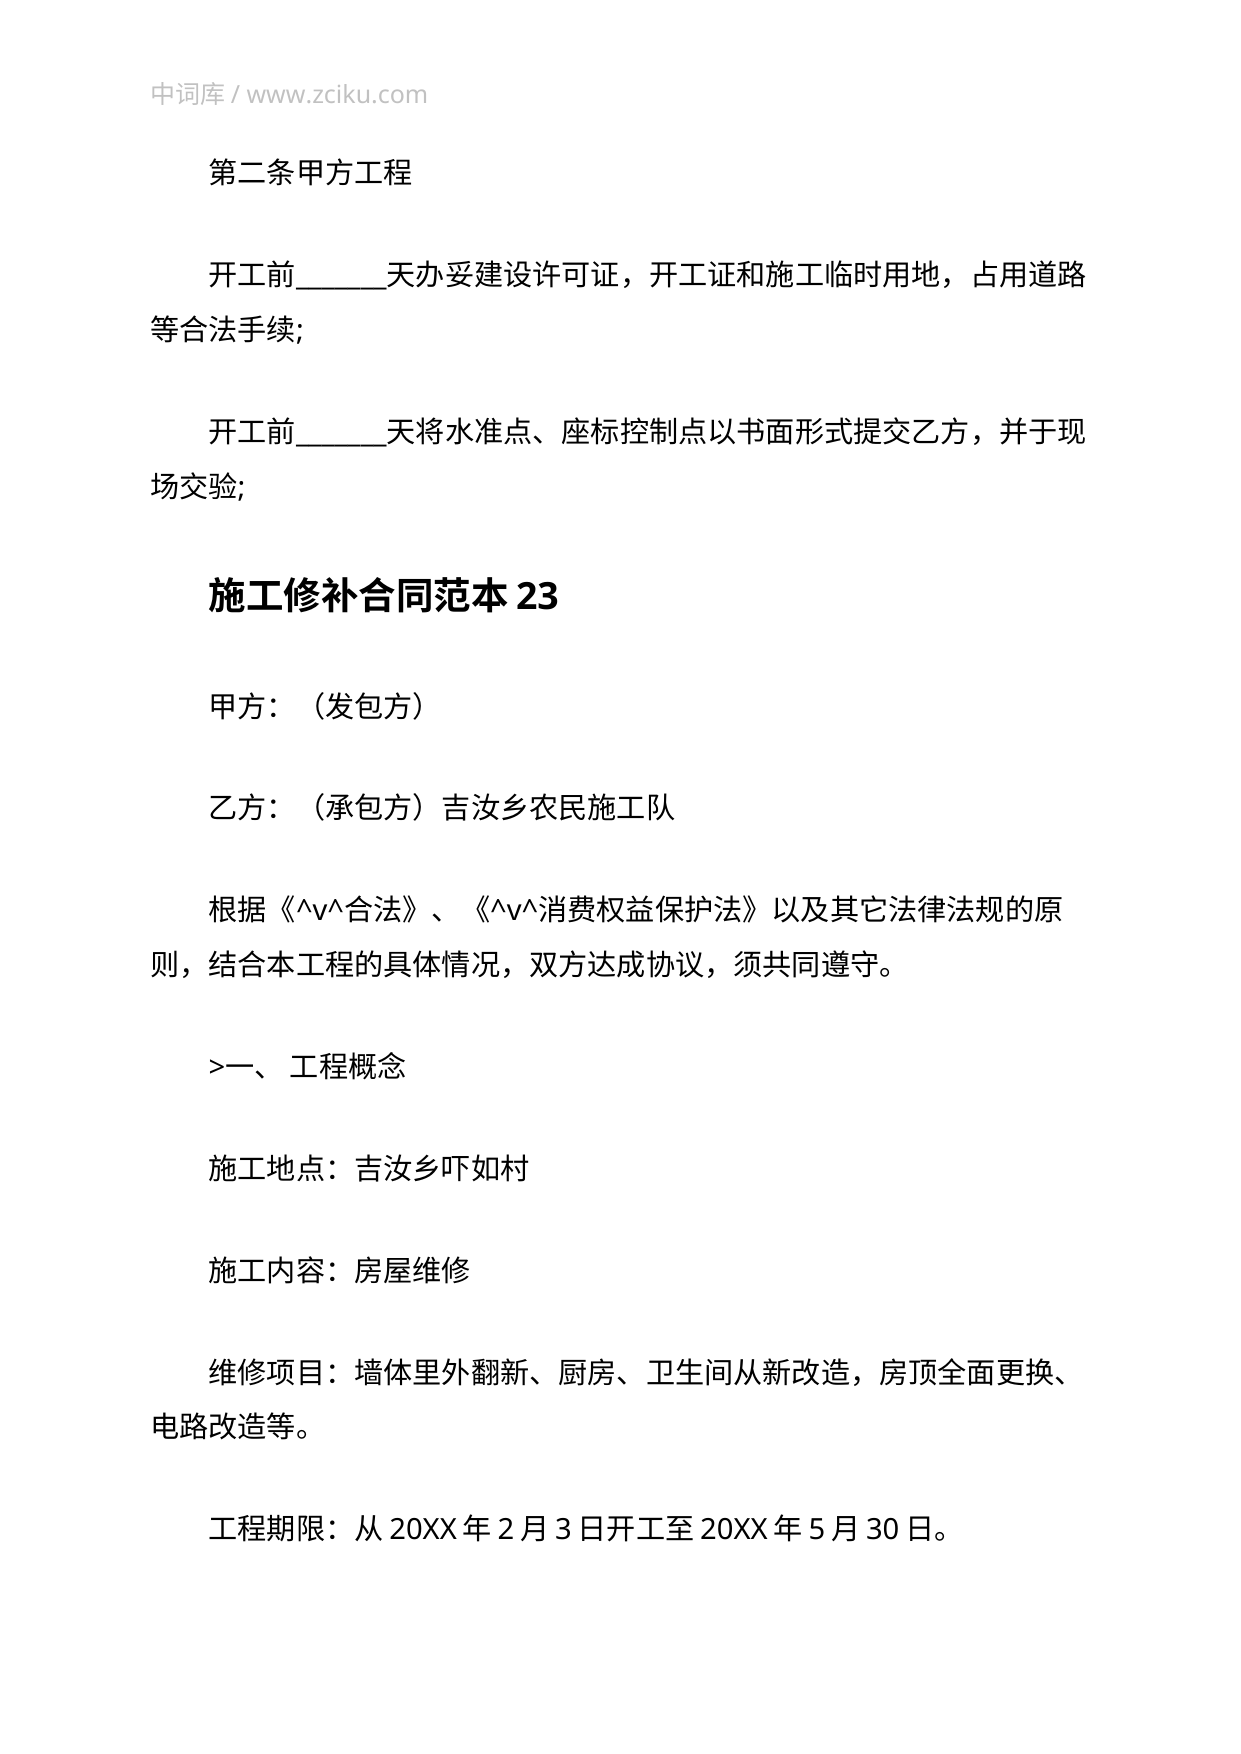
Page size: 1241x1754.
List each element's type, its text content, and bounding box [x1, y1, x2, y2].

text 维修项目：墙体里外翻新、厨房、卫生间从新改造，房顶全面更换、电路改造等。 [150, 1349, 1090, 1446]
text 根据《^v^合法》、《^v^消费权益保护法》以及其它法律法规的原则，结合本工程的具体情况，双方达成协议，须共同遵守。 [150, 887, 1090, 984]
text 第二条甲方工程 [150, 150, 1090, 192]
text 甲方：（发包方） [150, 683, 1090, 726]
text 乙方：（承包方）吉汝乡农民施工队 [150, 785, 1090, 827]
text 施工内容：房屋维修 [150, 1247, 1090, 1290]
text 工程期限：从20XX年2月3日开工至20XX年5月30日。 [150, 1506, 1090, 1548]
text >一、 工程概念 [150, 1044, 1090, 1086]
text 开工前_______天办妥建设许可证，开工证和施工临时用地，占用道路等合法手续; [150, 252, 1090, 349]
text 施工修补合同范本23 [150, 566, 1090, 620]
text 开工前_______天将水准点、座标控制点以书面形式提交乙方，并于现场交验; [150, 409, 1090, 506]
text 施工地点：吉汝乡吓如村 [150, 1146, 1090, 1188]
